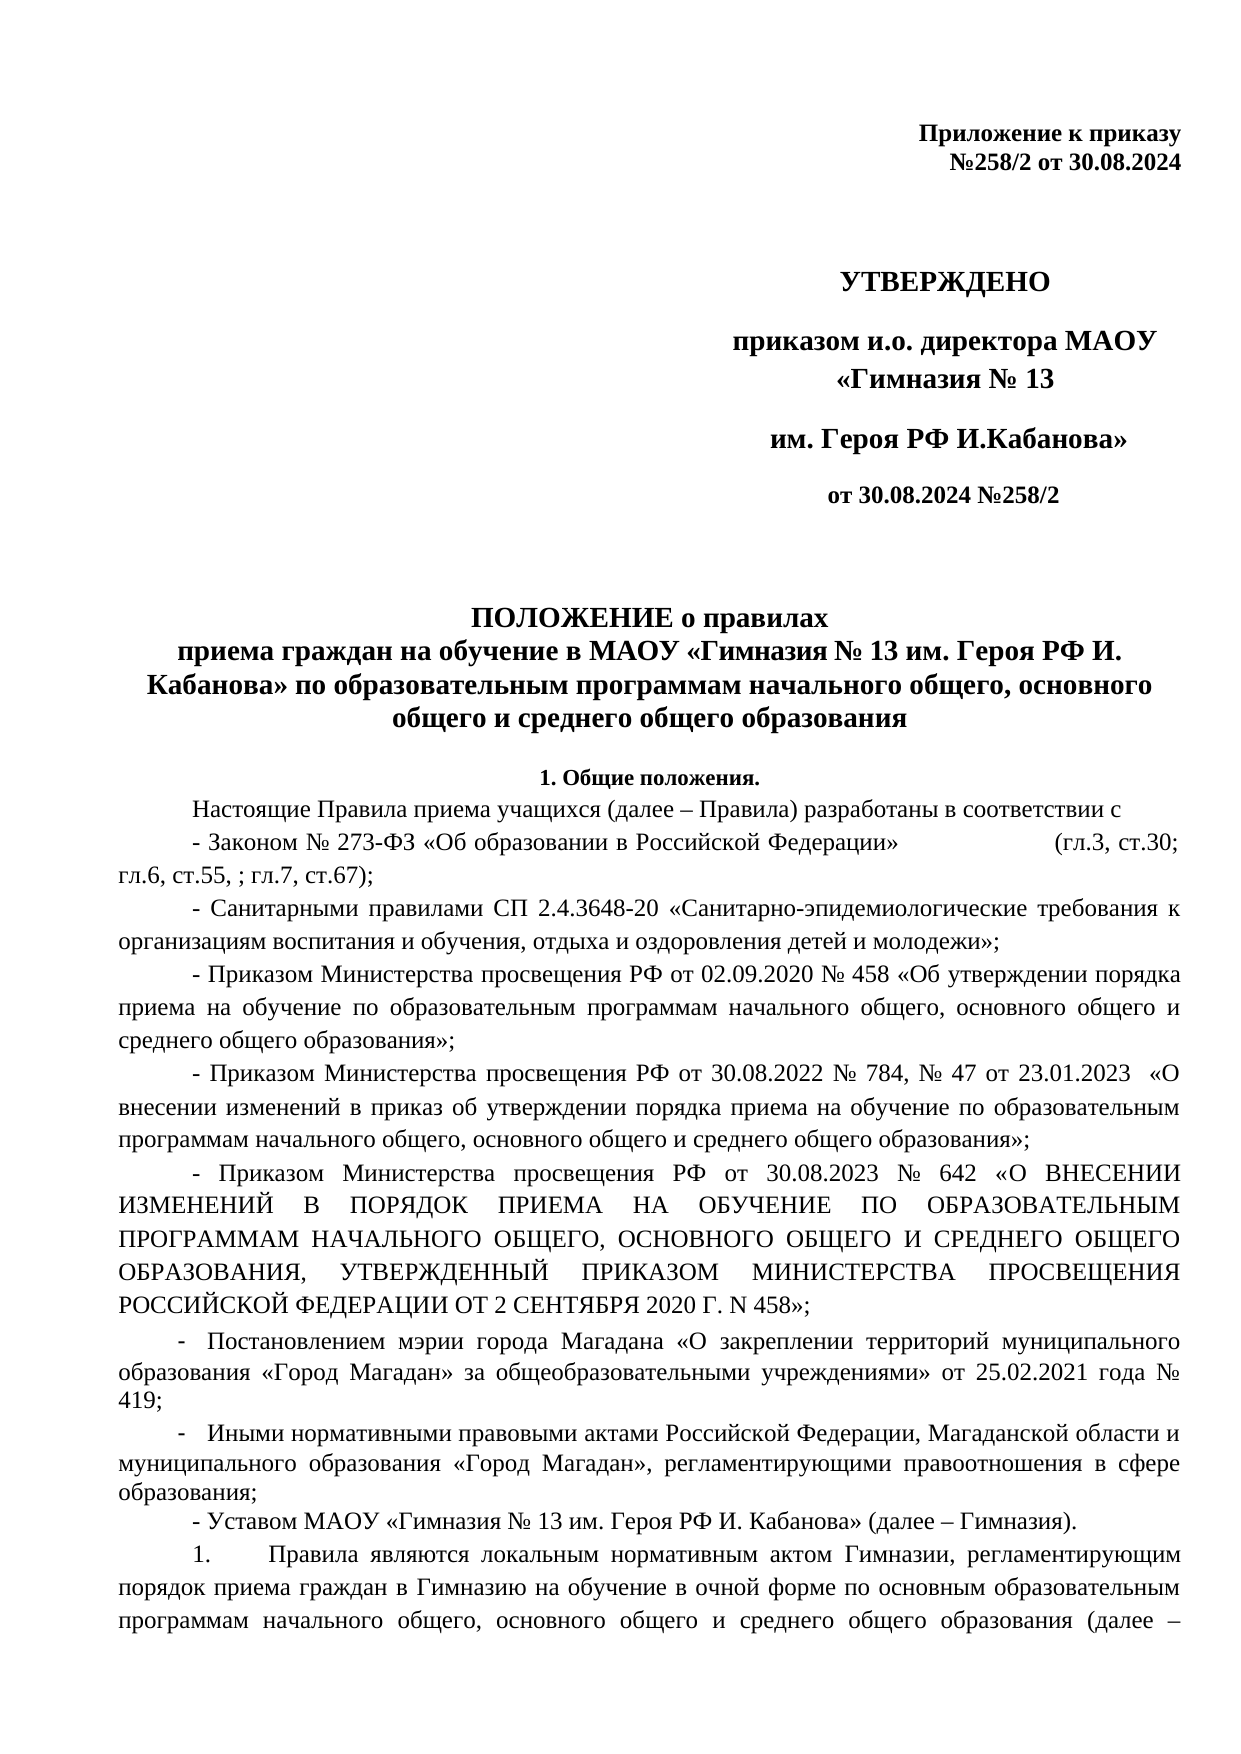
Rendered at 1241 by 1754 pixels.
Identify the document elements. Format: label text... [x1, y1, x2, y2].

title - Приказом Министерства просвещения РФ от 30.08.2023 № 642 «О ВНЕСЕНИИ ИЗМЕНЕНИЙ В ПОРЯДОК ПРИЕМА НА ОБУЧЕНИЕ ПО ОБРАЗОВАТЕЛЬНЫМ ПРОГРАММАМ НАЧАЛЬНОГО ОБЩЕГО, ОСНОВНОГО ОБЩЕГО И СРЕДНЕГО ОБЩЕГО ОБРАЗОВАНИЯ, УТВЕРЖДЕННЫЙ ПРИКАЗОМ МИНИСТЕРСТВА ПРОСВЕЩЕНИЯ РОССИЙСКОЙ ФЕДЕРАЦИИ ОТ 2 СЕНТЯБРЯ 2020 Г. N 458»; [118, 1158, 1181, 1318]
title - Приказом Министерства просвещения РФ от 02.09.2020 № 458 «Об утверждении порядка приема на обучение по образовательным программам начального общего, основного общего и среднего общего образования»; [118, 959, 1181, 1054]
text №258/2 от 30.08.2024 [118, 147, 1181, 176]
text от 30.08.2024 №258/2 [118, 480, 1181, 509]
title - Законом № 273-ФЗ «Об образовании в Российской Федерации» (гл.3, ст.30; гл.6, ст.55, ; гл.7, ст.67); [118, 827, 1181, 889]
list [118, 1539, 1181, 1634]
title - Уставом МАОУ «Гимназия № 13 им. Героя РФ И. Кабанова» (далее – Гимназия). [118, 1506, 1181, 1534]
text УТВЕРЖДЕНО [709, 264, 1181, 297]
text 1. Общие положения. [118, 764, 1181, 791]
title Настоящие Правила приема учащихся (далее – Правила) разработаны в соответствии с [118, 794, 1181, 823]
text им. Героя РФ И.Кабанова» [709, 421, 1181, 454]
list Постановлением мэрии города Магадана «О закреплении территорий муниципального образования «Город Магадан» за общеобразовательными учреждениями» от 25.02.2021 года № 419; [118, 1323, 1181, 1414]
text Приложение к приказу [118, 118, 1181, 147]
list Иными нормативными правовыми актами Российской Федерации, Магаданской области и муниципального образования «Город Магадан», регламентирующими правоотношения в сфере образования; [118, 1414, 1181, 1506]
text ПОЛОЖЕНИЕ о правилах [118, 600, 1181, 633]
title - Санитарными правилами СП 2.4.3648-20 «Санитарно-эпидемиологические требования к организациям воспитания и обучения, отдыха и оздоровления детей и молодежи»; [118, 893, 1181, 955]
text приема граждан на обучение в МАОУ «Гимназия № 13 им. Героя РФ И. Кабанова» по образовательным программам начального общего, основного общего и среднего общего образования [118, 633, 1181, 734]
title - Приказом Министерства просвещения РФ от 30.08.2022 № 784, № 47 от 23.01.2023 «О внесении изменений в приказ об утверждении порядка приема на обучение по образовательным программам начального общего, основного общего и среднего общего образования»; [118, 1058, 1181, 1153]
text приказом и.о. директора МАОУ «Гимназия № 13 [709, 323, 1181, 395]
